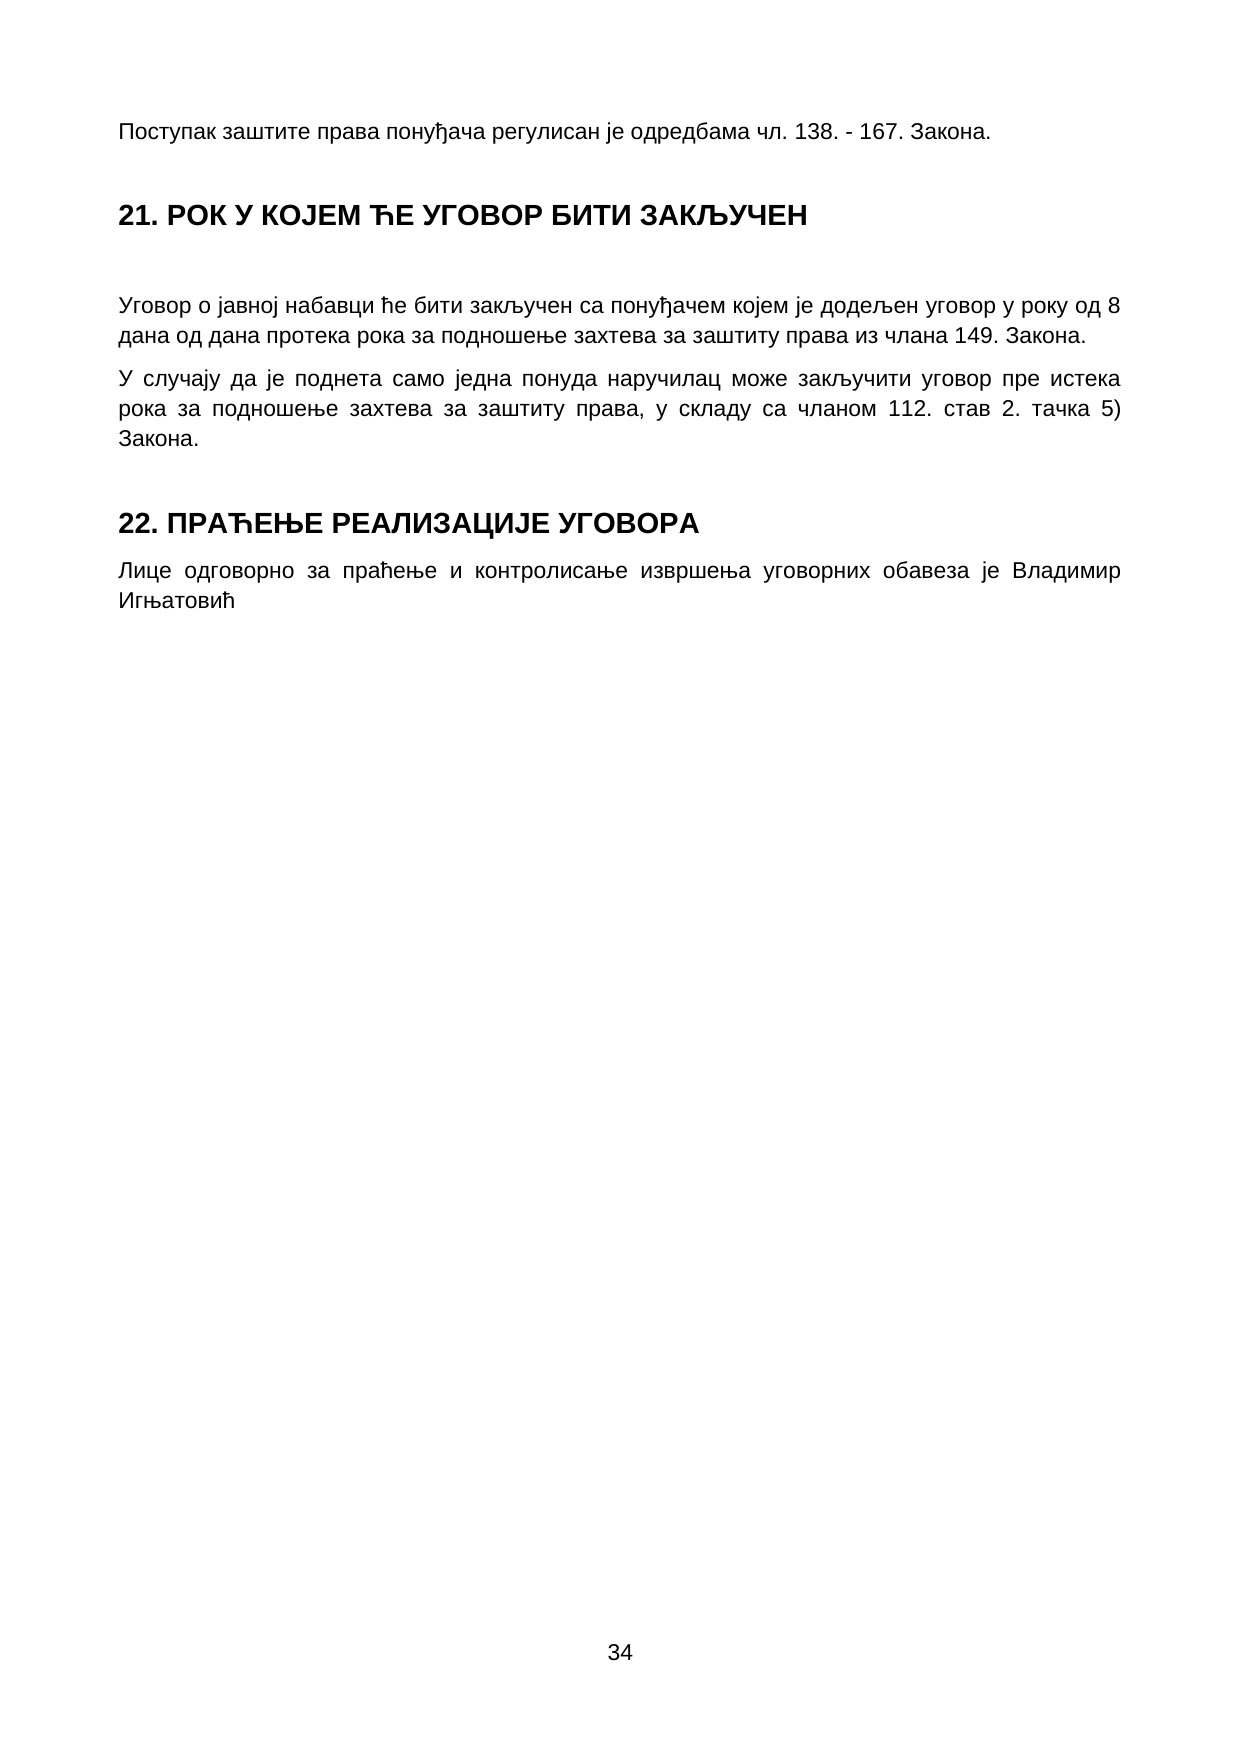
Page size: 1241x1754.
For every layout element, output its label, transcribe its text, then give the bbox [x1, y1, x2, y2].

text Уговор о јавној набавци ће бити закључен са понуђачем којем је додељен уговор у року од 8 дана од дана протека рока за подношење захтева за заштиту права из члана 149. Закона. [118, 292, 1122, 349]
text Лице одговорно за праћење и контролисање извршења уговорних обавеза је Владимир Игњатовић [118, 557, 1122, 613]
text У случају да је поднета само једна понуда наручилац може закључити уговор пре истека рока за подношење захтева за заштиту права, у складу са чланом 112. став 2. тачка 5) Закона. [118, 365, 1122, 452]
subtitle 21. РОК У КОЈЕМ ЋЕ УГОВОР БИТИ ЗАКЉУЧЕН [118, 198, 1122, 232]
text Поступак заштите права понуђача регулисан је одредбама чл. 138. - 167. Закона. [118, 118, 1122, 144]
subtitle 22. ПРАЋЕЊЕ РЕАЛИЗАЦИЈЕ УГОВОРА [118, 506, 1122, 539]
